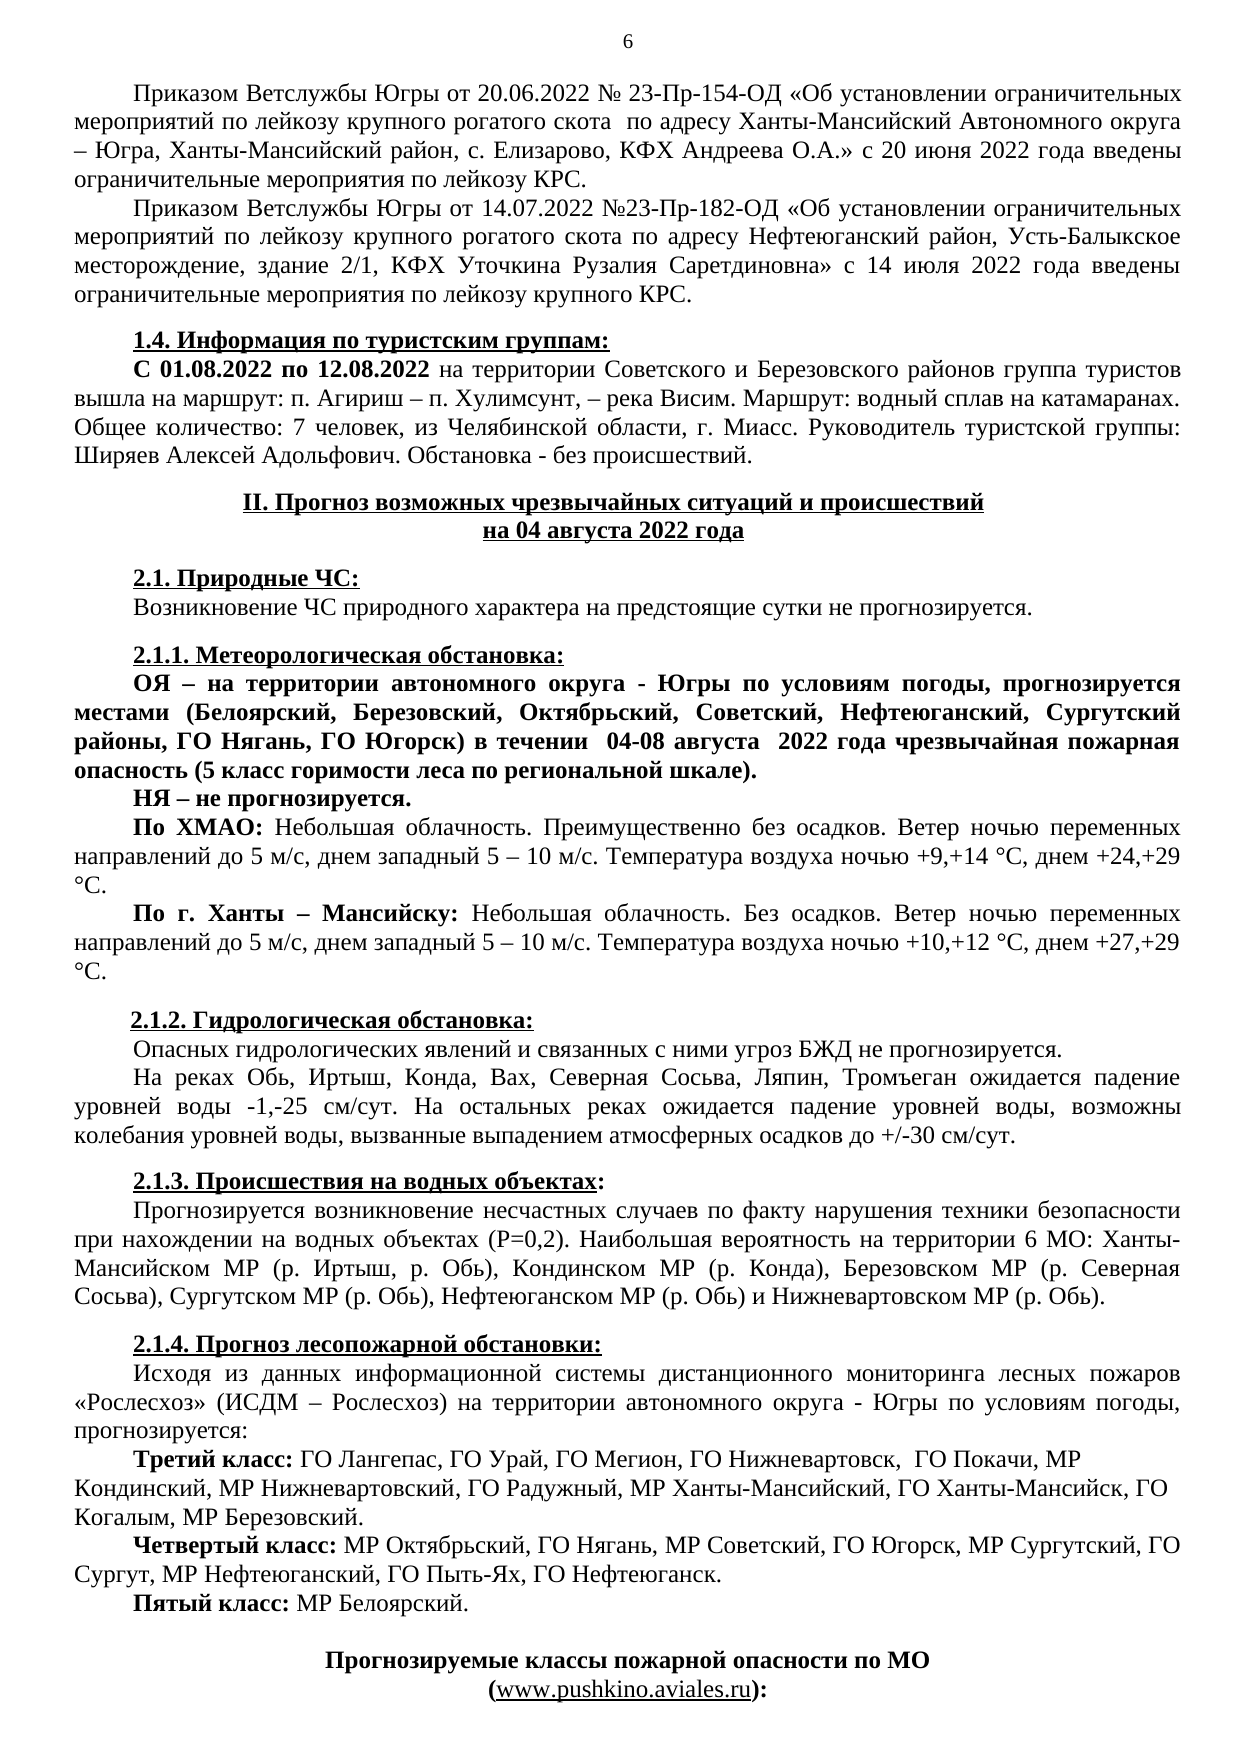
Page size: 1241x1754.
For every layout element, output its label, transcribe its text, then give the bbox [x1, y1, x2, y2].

text Приказом Ветслужбы Югры от 14.07.2022 №23-Пр-182-ОД «Об установлении ограничительных мероприятий по лейкозу крупного рогатого скота по адресу Нефтеюганский район, Усть-Балыкское месторождение, здание 2/1, КФХ Уточкина Рузалия Саретдиновна» с 14 июля 2022 года введены ограничительные мероприятия по лейкозу крупного КРС. [74, 193, 1182, 308]
text 2.1.3. Происшествия на водных объектах: [74, 1168, 1182, 1195]
text 2.1.4. Прогноз лесопожарной обстановки: [133, 1329, 1182, 1358]
text НЯ – не прогнозируется. [74, 783, 1182, 812]
text Приказом Ветслужбы Югры от 20.06.2022 № 23-Пр-154-ОД «Об установлении ограничительных мероприятий по лейкозу крупного рогатого скота по адресу Ханты-Мансийский Автономного округа – Югра, Ханты-Мансийский район, с. Елизарово, КФХ Андреева О.А.» с 20 июня 2022 года введены ограничительные мероприятия по лейкозу КРС. [74, 78, 1182, 193]
text II. Прогноз возможных чрезвычайных ситуаций и происшествий [74, 488, 1153, 516]
text 1.4. Информация по туристским группам: [74, 327, 1153, 354]
text По ХМАО: Небольшая облачность. Преимущественно без осадков. Ветер ночью переменных направлений до 5 м/с, днем западный 5 – 10 м/с. Температура воздуха ночью +9,+14 °С, днем +24,+29 °С. [74, 812, 1182, 898]
text По г. Ханты – Мансийску: Небольшая облачность. Без осадков. Ветер ночью переменных направлений до 5 м/с, днем западный 5 – 10 м/с. Температура воздуха ночью +10,+12 °С, днем +27,+29 °С. [74, 898, 1182, 985]
text ОЯ – на территории автономного округа - Югры по условиям погоды, прогнозируется местами (Белоярский, Березовский, Октябрьский, Советский, Нефтеюганский, Сургутский районы, ГО Нягань, ГО Югорск) в течении 04-08 августа 2022 года чрезвычайная пожарная опасность (5 класс горимости леса по региональной шкале). [74, 668, 1182, 783]
text Третий класс: ГО Лангепас, ГО Урай, ГО Мегион, ГО Нижневартовск, ГО Покачи, МР Кондинский, МР Нижневартовский, ГО Радужный, МР Ханты-Мансийский, ГО Ханты-Мансийск, ГО Когалым, МР Березовский. [74, 1444, 1182, 1531]
text Пятый класс: МР Белоярский. [74, 1588, 1182, 1617]
text 2.1.1. Метеорологическая обстановка: [74, 640, 1153, 668]
text Четвертый класс: МР Октябрьский, ГО Нягань, МР Советский, ГО Югорск, МР Сургутский, ГО Сургут, МР Нефтеюганский, ГО Пыть-Ях, ГО Нефтеюганск. [74, 1531, 1182, 1588]
text Прогнозируемые классы пожарной опасности по МО [74, 1646, 1182, 1674]
text 2.1.2. Гидрологическая обстановка: [74, 1005, 1182, 1034]
text на 04 августа 2022 года [74, 516, 1153, 544]
text Исходя из данных информационной системы дистанционного мониторинга лесных пожаров «Рослесхоз» (ИСДМ – Рослесхоз) на территории автономного округа - Югры по условиям погоды, прогнозируется: [74, 1358, 1182, 1444]
text Прогнозируется возникновение несчастных случаев по факту нарушения техники безопасности при нахождении на водных объектах (Р=0,2). Наибольшая вероятность на территории 6 МО: Ханты-Мансийском МР (р. Иртыш, р. Обь), Кондинском МР (р. Конда), Березовском МР (р. Северная Сосьва), Сургутском МР (р. Обь), Нефтеюганском МР (р. Обь) и Нижневартовском МР (р. Обь). [74, 1195, 1182, 1310]
text (www.pushkino.aviales.ru): [74, 1674, 1182, 1703]
text Возникновение ЧС природного характера на предстоящие сутки не прогнозируется. [74, 592, 1153, 621]
text С 01.08.2022 по 12.08.2022 на территории Советского и Березовского районов группа туристов вышла на маршрут: п. Агириш – п. Хулимсунт, – река Висим. Маршрут: водный сплав на катамаранах. Общее количество: 7 человек, из Челябинской области, г. Миасс. Руководитель туристской группы: Ширяев Алексей Адольфович. Обстановка - без происшествий. [74, 354, 1182, 469]
text На реках Обь, Иртыш, Конда, Вах, Северная Сосьва, Ляпин, Тромъеган ожидается падение уровней воды -1,-25 см/сут. На остальных реках ожидается падение уровней воды, возможны колебания уровней воды, вызванные выпадением атмосферных осадков до +/-30 см/сут. [74, 1062, 1182, 1149]
text 2.1. Природные ЧС: [74, 563, 1153, 592]
text Опасных гидрологических явлений и связанных с ними угроз БЖД не прогнозируется. [74, 1034, 1182, 1062]
